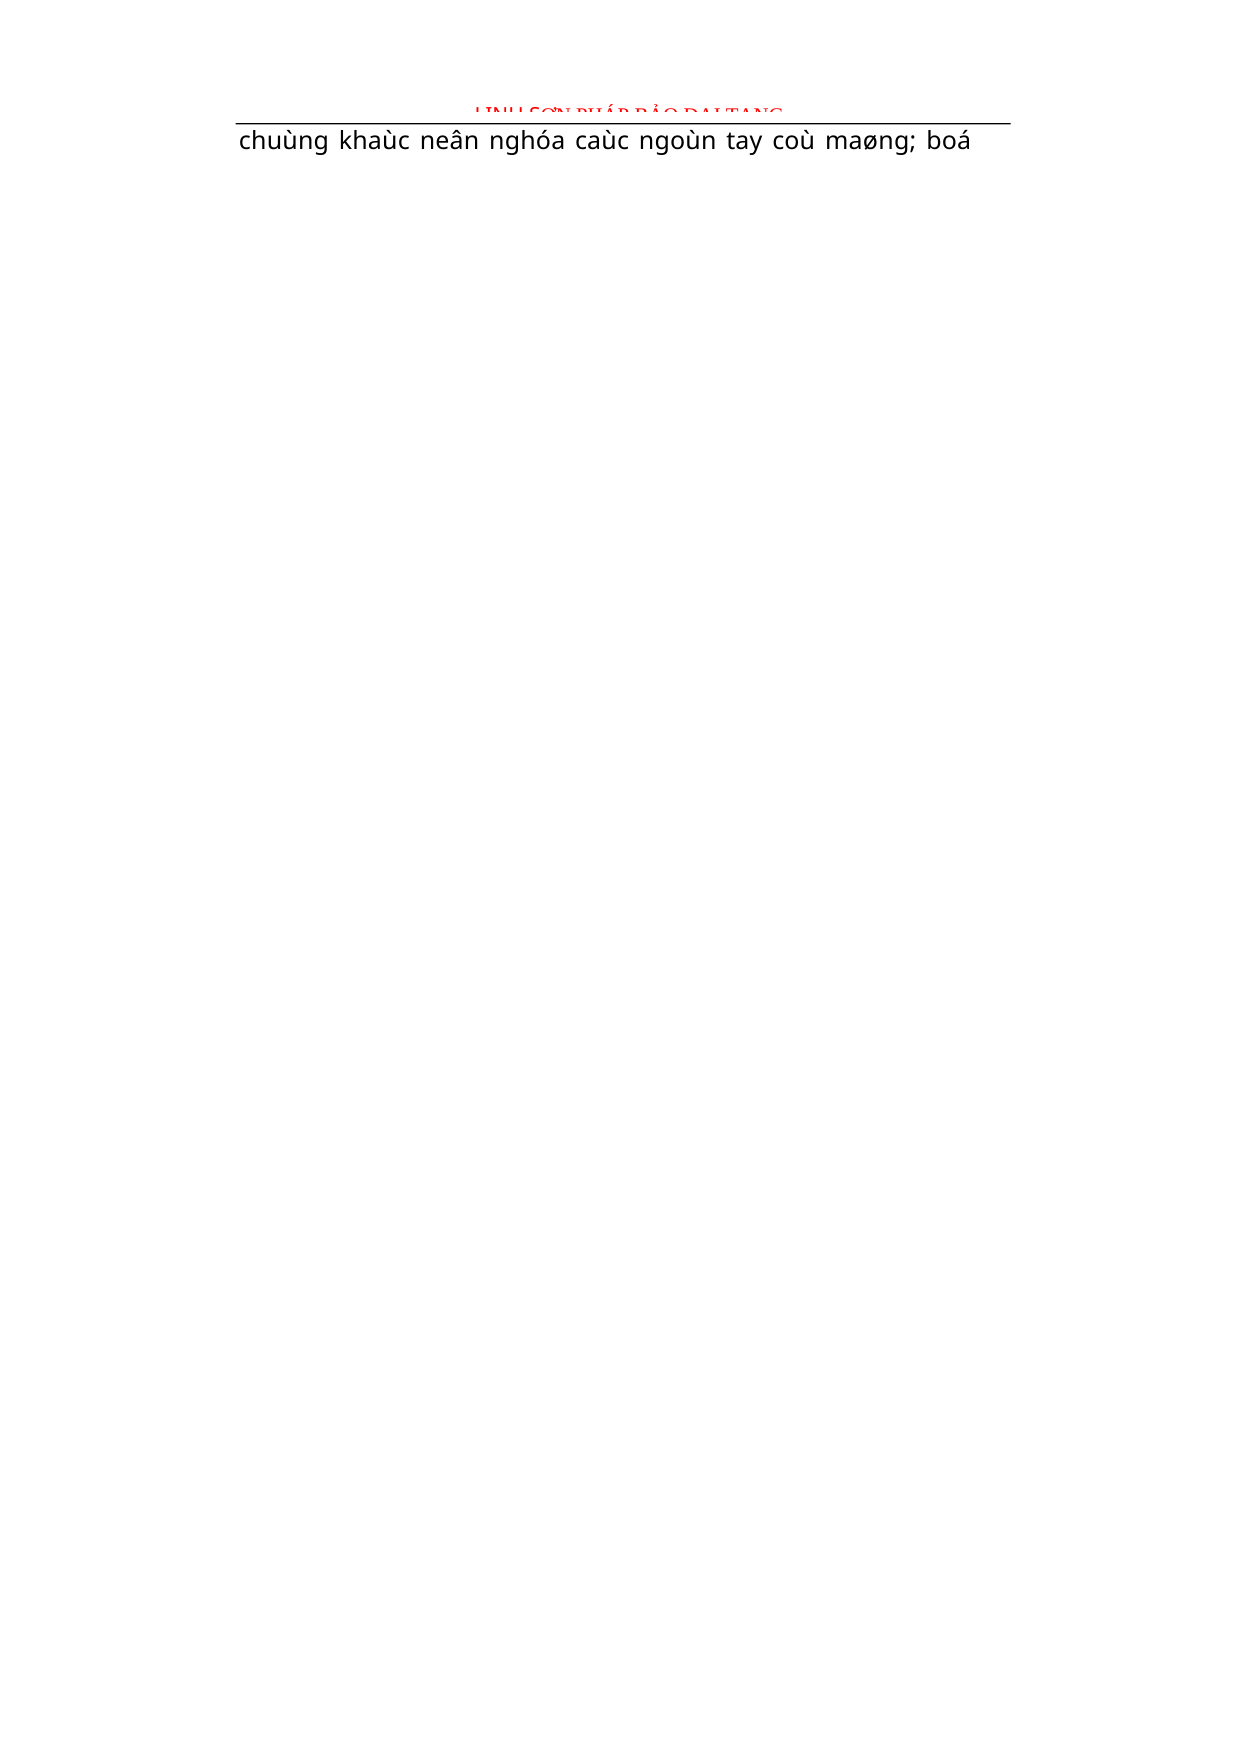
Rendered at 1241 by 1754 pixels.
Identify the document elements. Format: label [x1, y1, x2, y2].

text [239, 123, 1007, 156]
